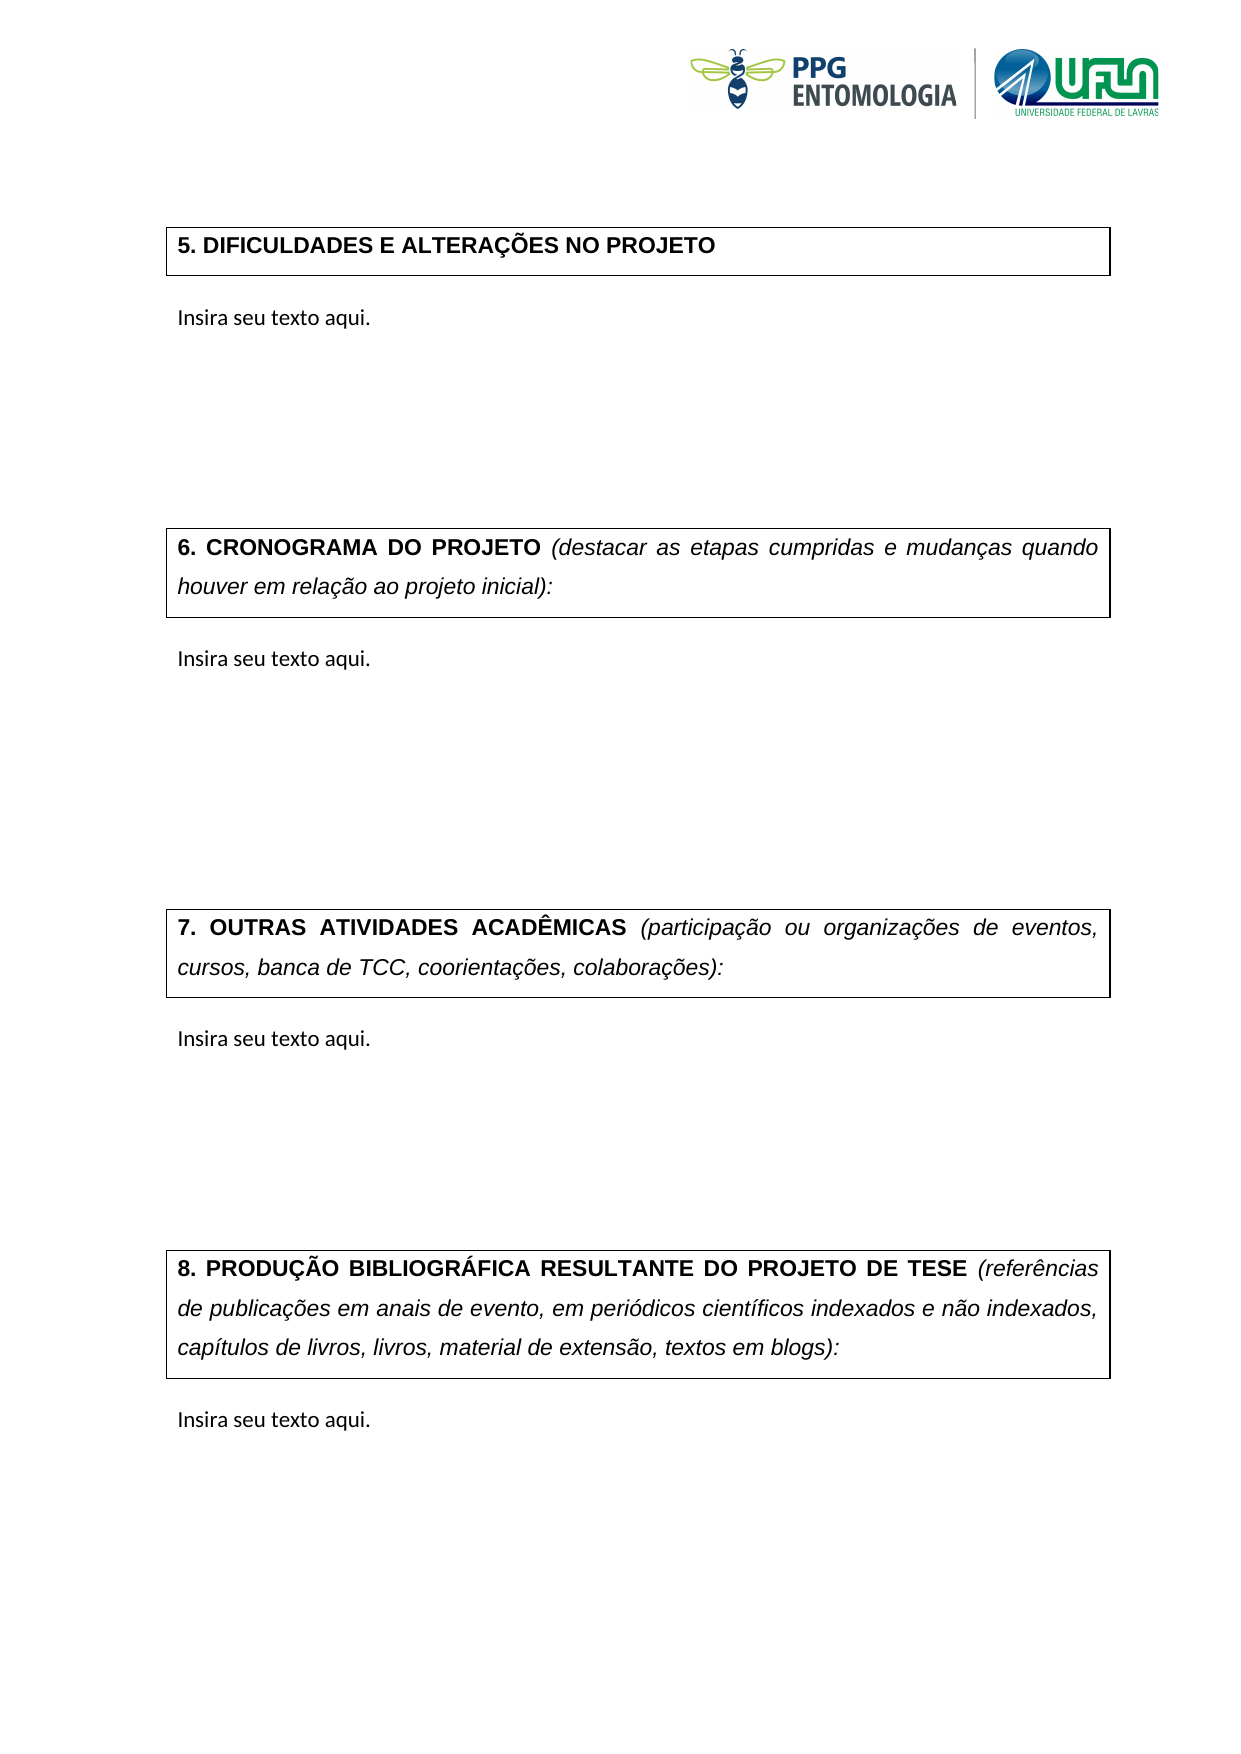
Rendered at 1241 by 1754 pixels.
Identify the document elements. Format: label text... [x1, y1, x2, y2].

table_header 6. CRONOGRAMA DO PROJETO (destacar as etapas cumpridas e mudanças quando houver em relação ao projeto inicial): [167, 529, 1109, 617]
table_header 5. DIFICULDADES E ALTERAÇÕES NO PROJETO [167, 228, 1109, 275]
picture [690, 49, 957, 109]
table_header 7. OUTRAS ATIVIDADES ACADÊMICAS (participação ou organizações de eventos, cursos, banca de TCC, coorientações, colaborações): [167, 910, 1109, 997]
table_header 8. PRODUÇÃO BIBLIOGRÁFICA RESULTANTE DO PROJETO DE TESE (referências de publicações em anais de evento, em periódicos científicos indexados e não indexados, capítulos de livros, livros, material de extensão, textos em blogs): [167, 1251, 1109, 1378]
picture [994, 49, 1159, 116]
